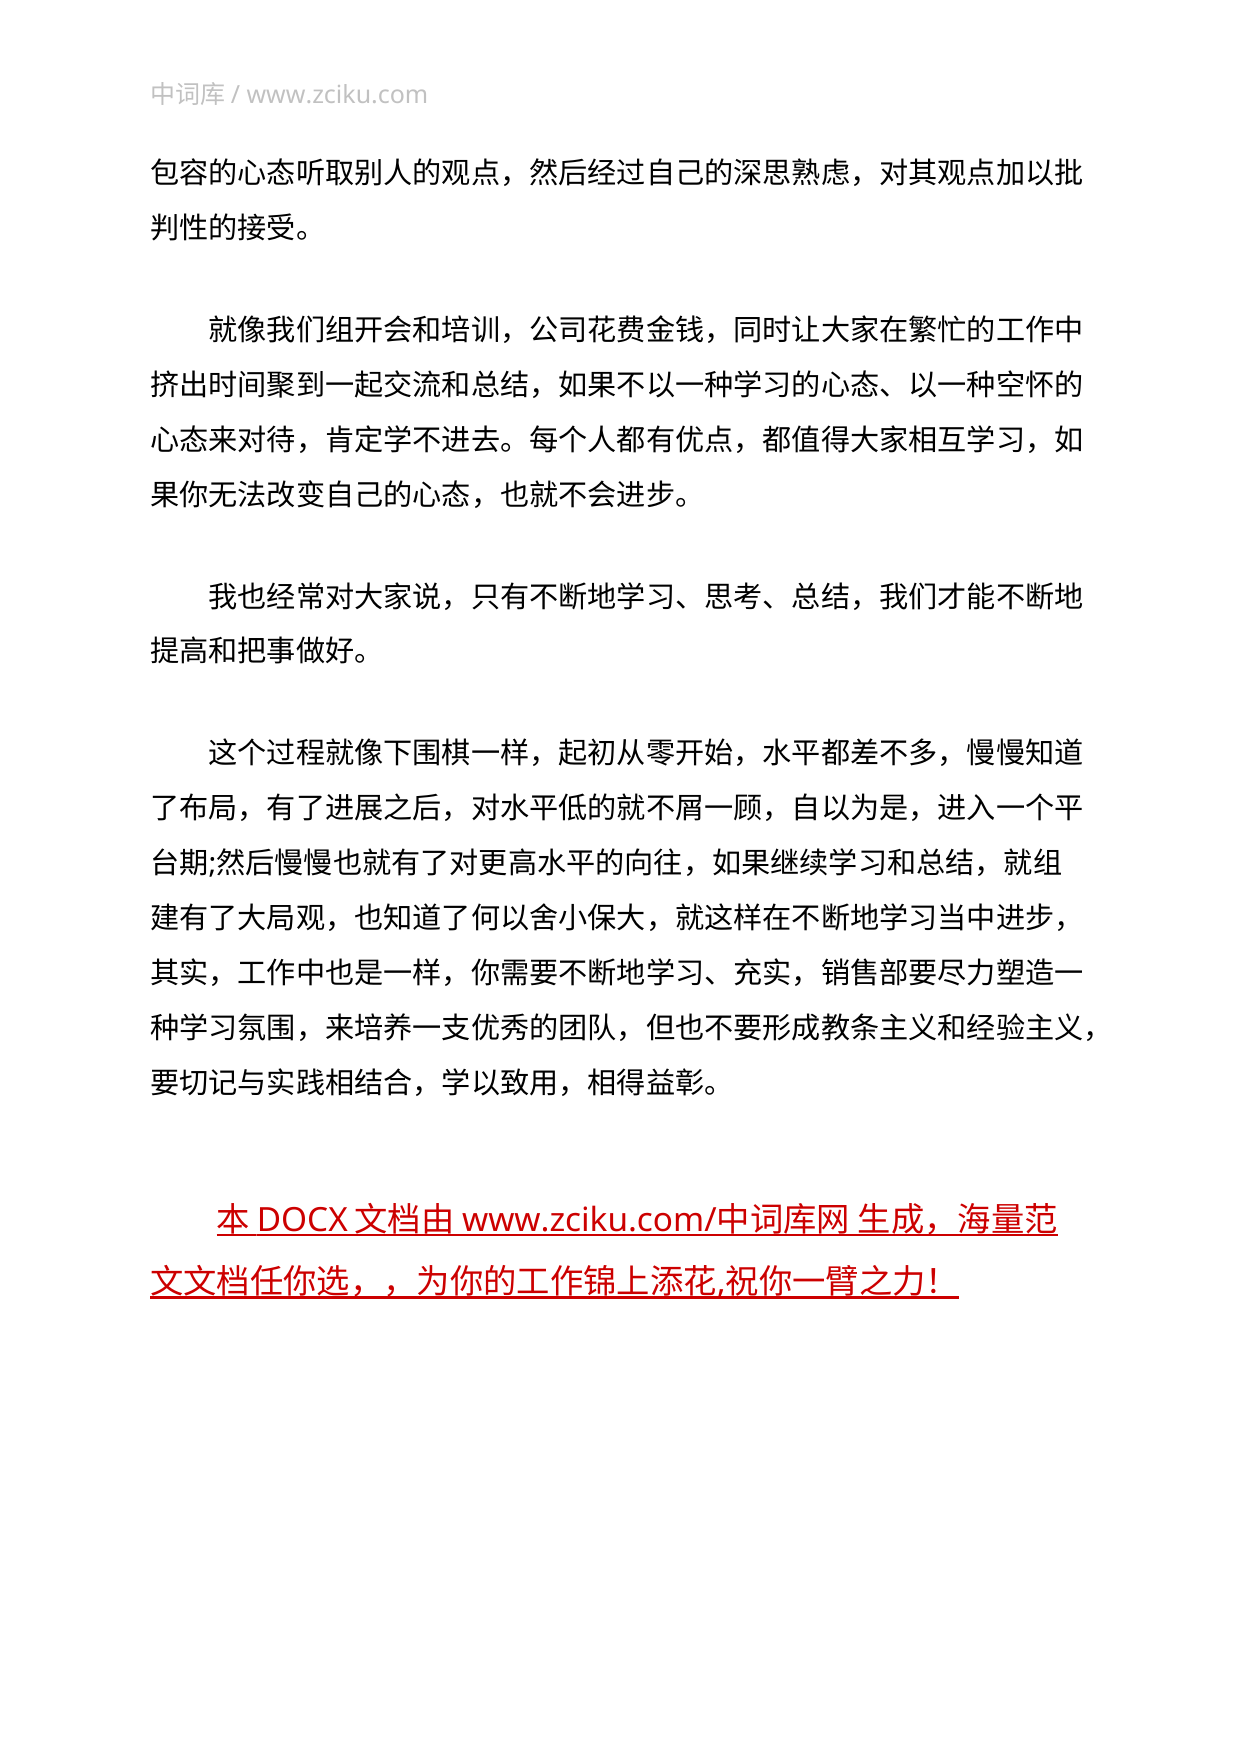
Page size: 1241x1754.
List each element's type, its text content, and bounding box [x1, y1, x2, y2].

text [150, 150, 1090, 247]
text 本DOCX文档由 www.zciku.com/中词库网 生成，海量范文文档任你选，，为你的工作锦上添花,祝你一臂之力！ [150, 1192, 1090, 1303]
text 我也经常对大家说，只有不断地学习、思考、总结，我们才能不断地提高和把事做好。 [150, 573, 1090, 670]
text 这个过程就像下围棋一样，起初从零开始，水平都差不多，慢慢知道了布局，有了进展之后，对水平低的就不屑一顾，自以为是，进入一个平台期;然后慢慢也就有了对更高水平的向往，如果继续学习和总结，就组建有了大局观，也知道了何以舍小保大，就这样在不断地学习当中进步，其实，工作中也是一样，你需要不断地学习、充实，销售部要尽力塑造一种学习氛围，来培养一支优秀的团队，但也不要形成教条主义和经验主义，要切记与实践相结合，学以致用，相得益彰。 [150, 730, 1090, 1102]
text 就像我们组开会和培训，公司花费金钱，同时让大家在繁忙的工作中挤出时间聚到一起交流和总结，如果不以一种学习的心态、以一种空怀的心态来对待，肯定学不进去。每个人都有优点，都值得大家相互学习，如果你无法改变自己的心态，也就不会进步。 [150, 307, 1090, 514]
